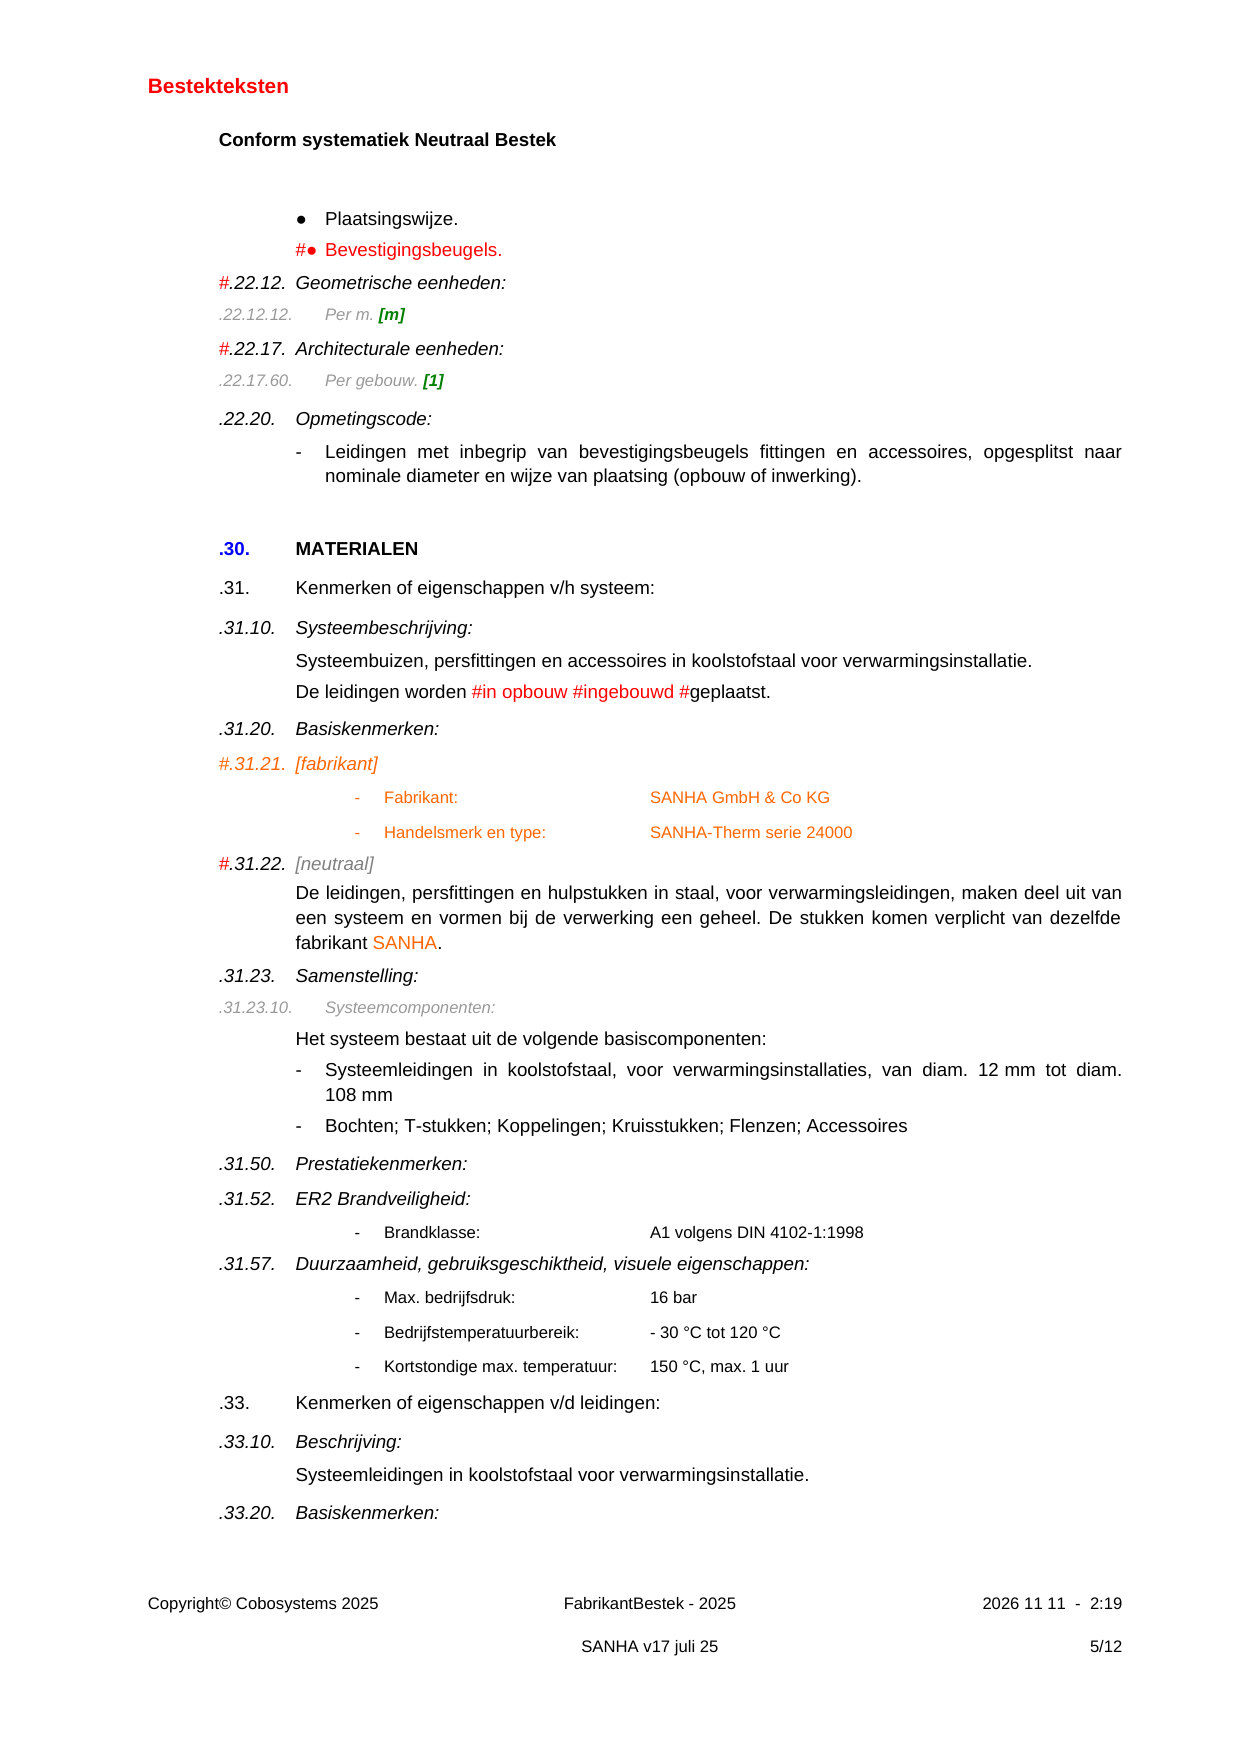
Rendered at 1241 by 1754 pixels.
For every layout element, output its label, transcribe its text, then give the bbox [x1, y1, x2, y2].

subtitle #.31.21. [fabrikant] [218, 753, 1122, 775]
subtitle .31.20. Basiskenmerken: [218, 718, 1122, 739]
text De leidingen worden #in opbouw #ingebouwd #geplaatst. [295, 681, 1122, 702]
subtitle .33. Kenmerken of eigenschappen v/d leidingen: [218, 1392, 1122, 1413]
subtitle .31.23.10. Systeemcomponenten: [218, 998, 1122, 1017]
subtitle .33.20. Basiskenmerken: [218, 1502, 1122, 1523]
text - Handelsmerk en type: SANHA-Therm serie 24000 [354, 823, 1122, 842]
text #● Bevestigingsbeugels. [295, 239, 1122, 261]
text - Kortstondige max. temperatuur: 150 °C, max. 1 uur [354, 1357, 1122, 1376]
subtitle .31.52. ER2 Brandveiligheid: [218, 1188, 1122, 1209]
subtitle .22.12.12. Per m. [m] [218, 305, 1122, 324]
text ● Plaatsingswijze. [295, 208, 1122, 229]
text - Leidingen met inbegrip van bevestigingsbeugels fittingen en accessoires, opgesplitst naar nominale diameter en wijze van plaatsing (opbouw of inwerking). [295, 440, 1122, 487]
subtitle .30. MATERIALEN [218, 538, 1122, 559]
text - Brandklasse: A1 volgens DIN 4102-1:1998 [354, 1223, 1122, 1242]
text - Bedrijfstemperatuurbereik: - 30 °C tot 120 °C [354, 1323, 1122, 1342]
text - Systeemleidingen in koolstofstaal, voor verwarmingsinstallaties, van diam. 12 mm tot diam. 108 mm [295, 1059, 1122, 1106]
text - Max. bedrijfsdruk: 16 bar [354, 1288, 1122, 1307]
subtitle .22.20. Opmetingscode: [218, 407, 1122, 429]
subtitle .31. Kenmerken of eigenschappen v/h systeem: [218, 577, 1122, 599]
text - Bochten; T-stukken; Koppelingen; Kruisstukken; Flenzen; Accessoires [295, 1115, 1122, 1137]
subtitle .31.57. Duurzaamheid, gebruiksgeschiktheid, visuele eigenschappen: [218, 1253, 1122, 1275]
text Systeemleidingen in koolstofstaal voor verwarmingsinstallatie. [295, 1464, 1122, 1486]
text De leidingen, persfittingen en hulpstukken in staal, voor verwarmingsleidingen, maken deel uit van een systeem en vormen bij de verwerking een geheel. De stukken komen verplicht van dezelfde fabrikant SANHA. [295, 882, 1122, 953]
text Systeembuizen, persfittingen en accessoires in koolstofstaal voor verwarmingsinstallatie. [295, 649, 1122, 671]
subtitle .31.50. Prestatiekenmerken: [218, 1152, 1122, 1174]
subtitle #.22.17. Architecturale eenheden: [218, 338, 1122, 359]
subtitle .31.10. Systeembeschrijving: [218, 616, 1122, 638]
subtitle .22.17.60. Per gebouw. [1] [218, 371, 1122, 390]
subtitle .33.10. Beschrijving: [218, 1431, 1122, 1453]
subtitle .31.23. Samenstelling: [218, 965, 1122, 986]
subtitle #.31.22. [neutraal] [218, 853, 1122, 875]
text Het systeem bestaat uit de volgende basiscomponenten: [295, 1028, 1122, 1050]
subtitle #.22.12. Geometrische eenheden: [218, 272, 1122, 294]
text - Fabrikant: SANHA GmbH & Co KG [354, 788, 1122, 807]
